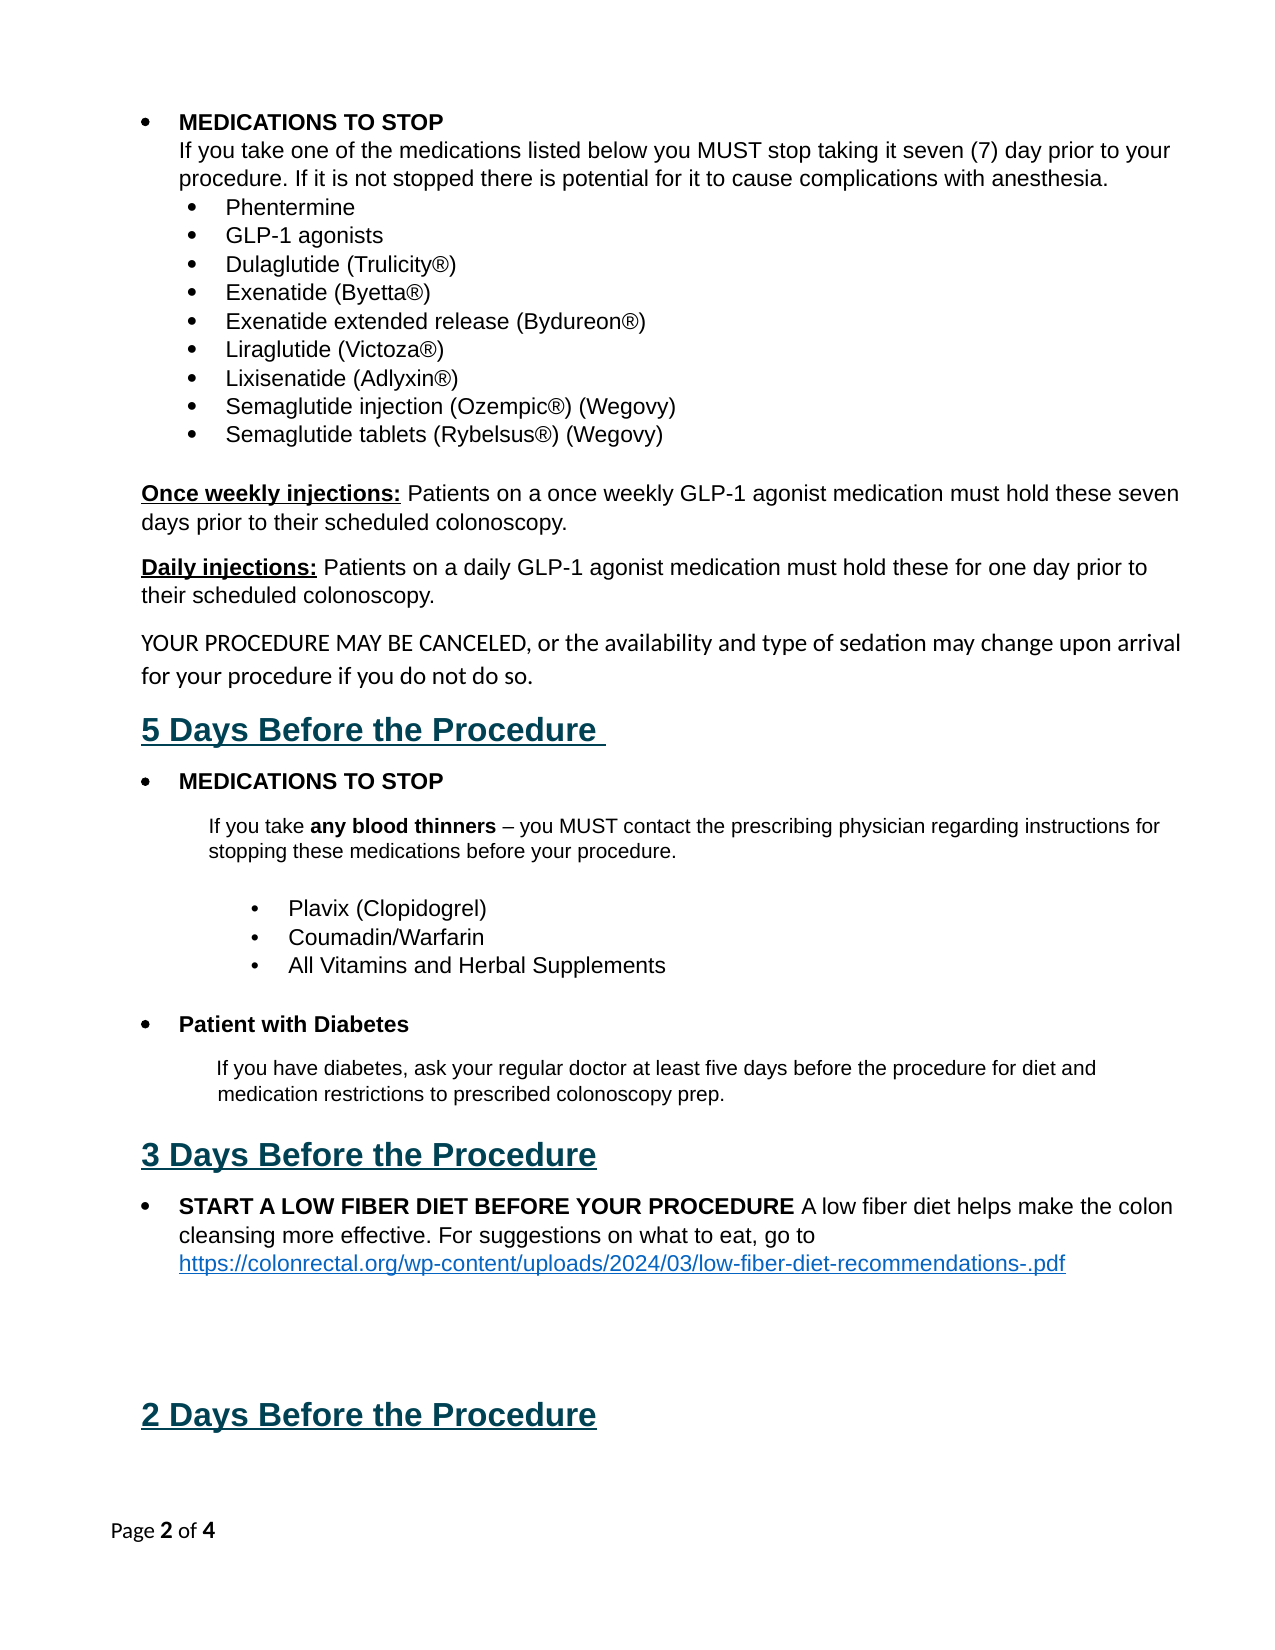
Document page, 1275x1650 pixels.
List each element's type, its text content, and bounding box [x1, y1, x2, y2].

text YOUR PROCEDURE MAY BE CANCELED, or the availability and type of sedation may change upon arrival for your procedure if you do not do so. [141, 627, 1187, 691]
list Exenatide (Byetta®) [188, 279, 1187, 306]
list Lixisenatide (Adlyxin®) [188, 364, 1187, 391]
list If you take one of the medications listed below you MUST stop taking it seven (7) day prior to your procedure. If it is not stopped there is potential for it to cause complications with anesthesia. [179, 137, 1187, 192]
list Phentermine [188, 194, 1187, 220]
text 3 Days Before the Procedure [141, 1135, 1187, 1173]
text 5 Days Before the Procedure [111, 710, 1187, 749]
list MEDICATIONS TO STOP [141, 108, 1187, 135]
text If you take any blood thinners – you MUST contact the prescribing physician regarding instructions for stopping these medications before your procedure. [208, 813, 1187, 863]
list START A LOW FIBER DIET BEFORE YOUR PROCEDURE A low fiber diet helps make the colon cleansing more effective. For suggestions on what to eat, go to https://colonrectal.org/wp-content/uploads/2024/03/low-fiber-diet-recommendations-.pdf [141, 1193, 1187, 1276]
list Patient with Diabetes [141, 1011, 1187, 1037]
list Plavix (Clopidogrel) [251, 895, 1183, 922]
list MEDICATIONS TO STOP [141, 768, 1187, 795]
text If you have diabetes, ask your regular doctor at least five days before the procedure for diet and medication restrictions to prescribed colonoscopy prep. [216, 1056, 1183, 1106]
list Exenatide extended release (Bydureon®) [188, 308, 1187, 334]
list Dulaglutide (Trulicity®) [188, 251, 1187, 277]
list Semaglutide injection (Ozempic®) (Wegovy) [188, 393, 1187, 419]
list GLP-1 agonists [188, 222, 1187, 249]
text Daily injections: Patients on a daily GLP-1 agonist medication must hold these for one day prior to their scheduled colonoscopy. [141, 554, 1187, 608]
list Semaglutide tablets (Rybelsus®) (Wegovy) [188, 421, 1187, 448]
text 2 Days Before the Procedure [141, 1395, 1187, 1433]
list Coumadin/Warfarin [251, 924, 1183, 950]
text Once weekly injections: Patients on a once weekly GLP-1 agonist medication must hold these seven days prior to their scheduled colonoscopy. [141, 480, 1187, 535]
list All Vitamins and Herbal Supplements [251, 952, 1183, 978]
list Liraglutide (Victoza®) [188, 336, 1187, 362]
